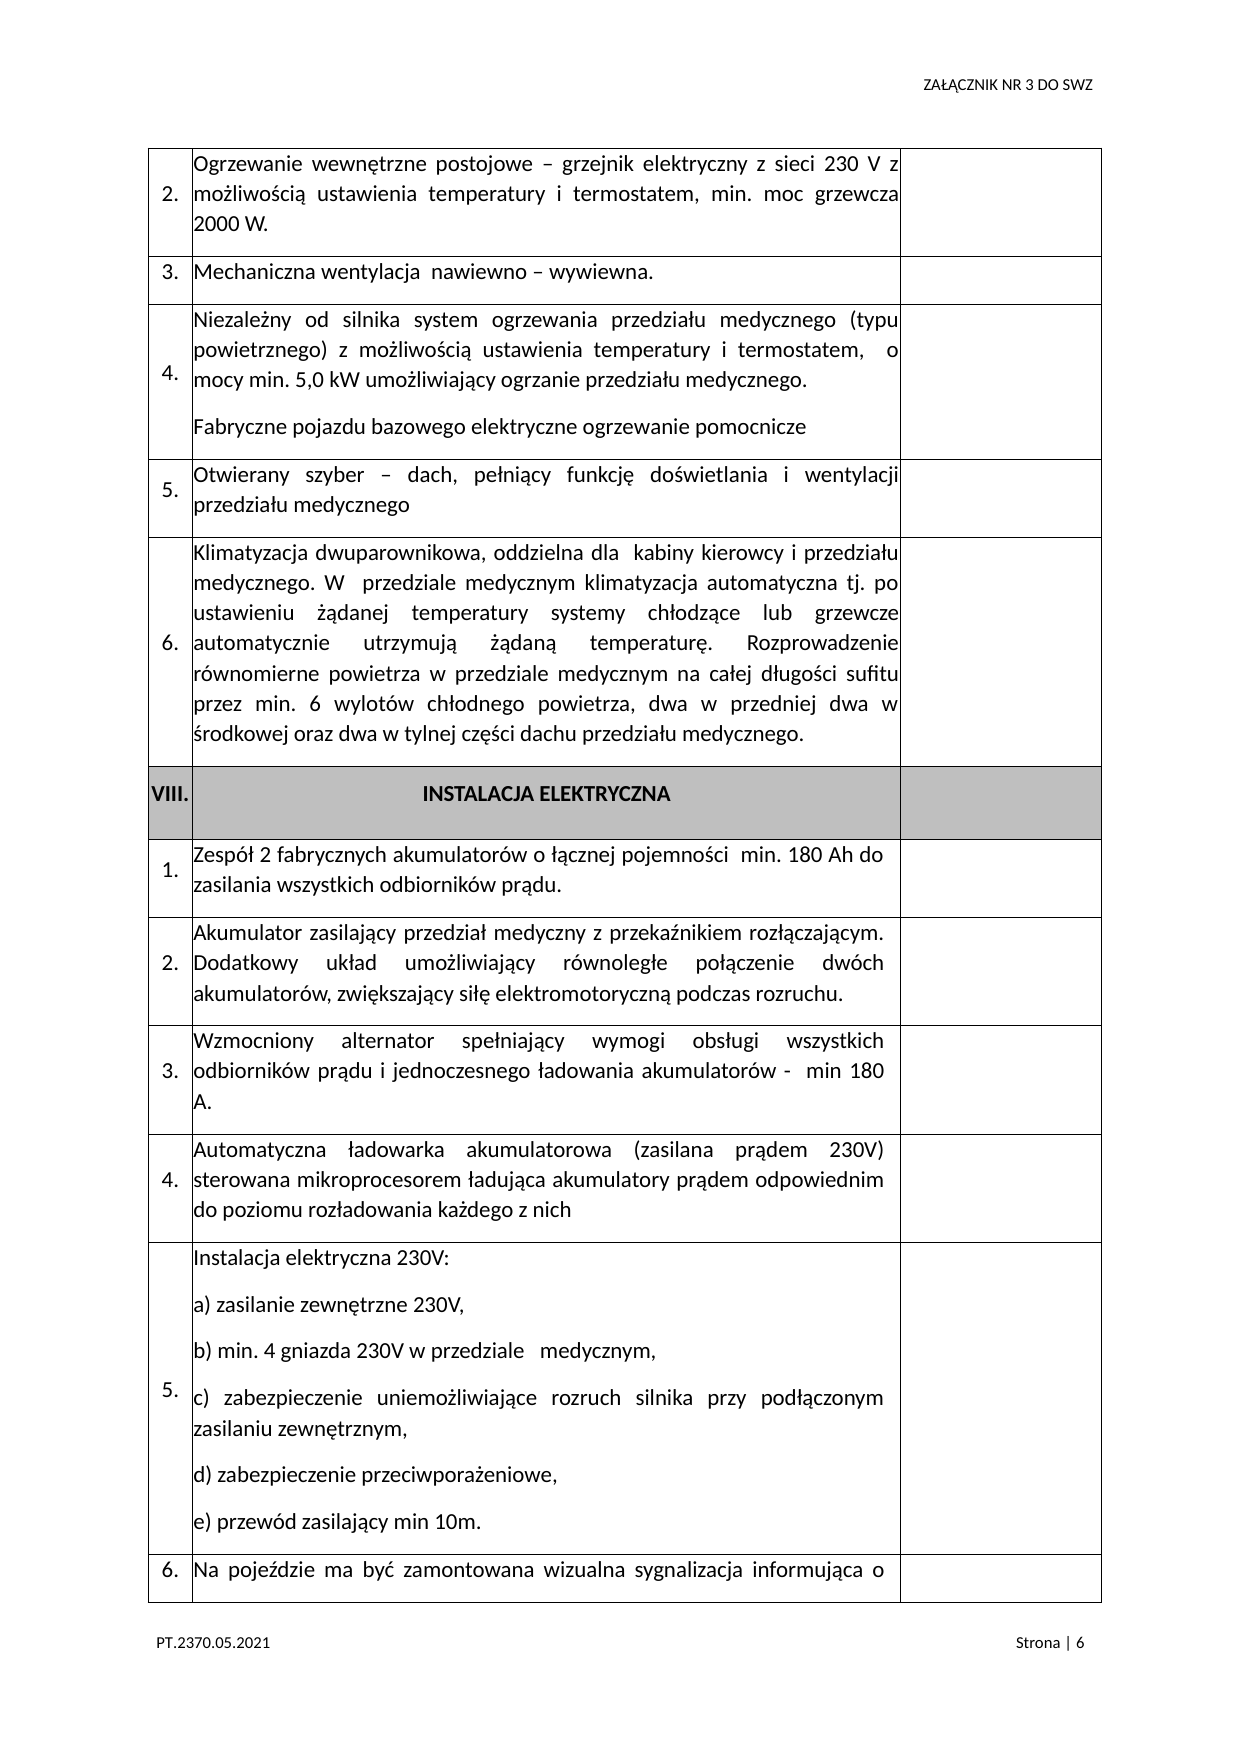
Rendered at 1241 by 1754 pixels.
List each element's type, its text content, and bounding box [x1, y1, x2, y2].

table_cell Otwierany szyber – dach, pełniący funkcję doświetlania i wentylacji przedziału medycznego [193, 460, 900, 537]
table_cell Wzmocniony alternator spełniający wymogi obsługi wszystkich odbiorników prądu i jednoczesnego ładowania akumulatorów - min 180 A. [193, 1026, 900, 1134]
table_cell 2. [149, 149, 192, 256]
table_cell Instalacja elektryczna 230V: a) zasilanie zewnętrzne 230V, b) min. 4 gniazda 230V w przedziale medycznym, c) zabezpieczenie uniemożliwiające rozruch silnika przy podłączonym zasilaniu zewnętrznym, d) zabezpieczenie przeciwporażeniowe, e) przewód zasilający min 10m. [193, 1243, 900, 1554]
table_cell 4. [149, 1135, 192, 1242]
table_cell 6. [149, 538, 192, 766]
table_cell 6. [149, 1555, 192, 1602]
table_cell 5. [149, 1243, 192, 1554]
table_cell Zespół 2 fabrycznych akumulatorów o łącznej pojemności min. 180 Ah do zasilania wszystkich odbiorników prądu. [193, 840, 900, 917]
table_cell [901, 538, 1101, 766]
table_cell INSTALACJA ELEKTRYCZNA [193, 767, 900, 839]
table_cell 2. [149, 918, 192, 1025]
table_cell 3. [149, 1026, 192, 1134]
table_cell [901, 918, 1101, 1025]
table_cell [901, 149, 1101, 256]
table_cell 3. [149, 257, 192, 304]
table_cell [901, 1555, 1101, 1602]
table_cell [901, 840, 1101, 917]
table_cell [901, 1026, 1101, 1134]
table_cell [901, 257, 1101, 304]
table_cell Ogrzewanie wewnętrzne postojowe – grzejnik elektryczny z sieci 230 V z możliwością ustawienia temperatury i termostatem, min. moc grzewcza 2000 W. [193, 149, 900, 256]
table_cell [901, 305, 1101, 459]
table_cell [901, 1135, 1101, 1242]
table_cell 4. [149, 305, 192, 459]
table_cell Automatyczna ładowarka akumulatorowa (zasilana prądem 230V) sterowana mikroprocesorem ładująca akumulatory prądem odpowiednim do poziomu rozładowania każdego z nich [193, 1135, 900, 1242]
table_cell VIII. [149, 767, 192, 839]
table_cell 5. [149, 460, 192, 537]
table_cell Niezależny od silnika system ogrzewania przedziału medycznego (typu powietrznego) z możliwością ustawienia temperatury i termostatem, o mocy min. 5,0 kW umożliwiający ogrzanie przedziału medycznego. Fabryczne pojazdu bazowego elektryczne ogrzewanie pomocnicze [193, 305, 900, 459]
table_cell Mechaniczna wentylacja nawiewno – wywiewna. [193, 257, 900, 304]
table_cell 1. [149, 840, 192, 917]
table_cell [901, 767, 1101, 839]
table_cell [901, 1243, 1101, 1554]
table_cell [901, 460, 1101, 537]
table_cell Klimatyzacja dwuparownikowa, oddzielna dla kabiny kierowcy i przedziału medycznego. W przedziale medycznym klimatyzacja automatyczna tj. po ustawieniu żądanej temperatury systemy chłodzące lub grzewcze automatycznie utrzymują żądaną temperaturę. Rozprowadzenie równomierne powietrza w przedziale medycznym na całej długości sufitu przez min. 6 wylotów chłodnego powietrza, dwa w przedniej dwa w środkowej oraz dwa w tylnej części dachu przedziału medycznego. [193, 538, 900, 766]
table_cell Akumulator zasilający przedział medyczny z przekaźnikiem rozłączającym. Dodatkowy układ umożliwiający równoległe połączenie dwóch akumulatorów, zwiększający siłę elektromotoryczną podczas rozruchu. [193, 918, 900, 1025]
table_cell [193, 1555, 900, 1602]
